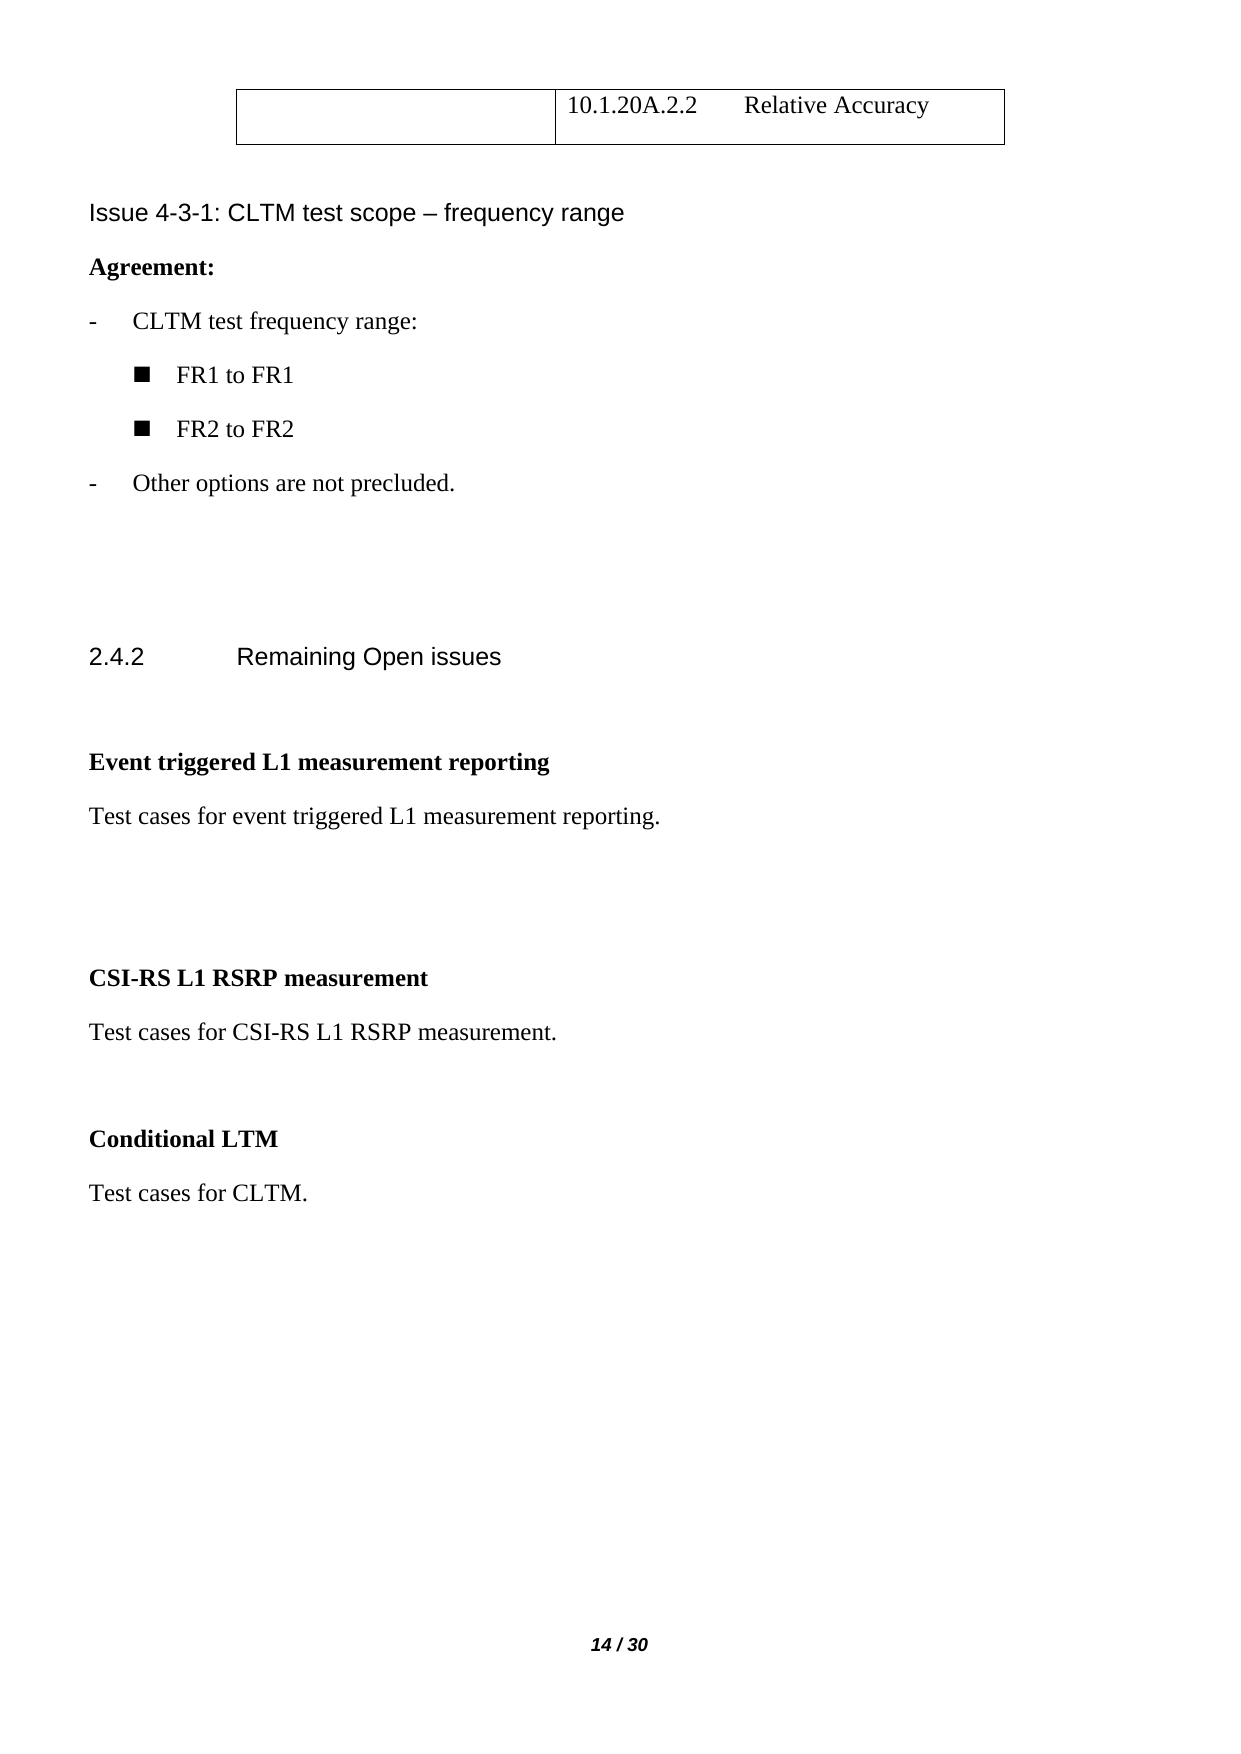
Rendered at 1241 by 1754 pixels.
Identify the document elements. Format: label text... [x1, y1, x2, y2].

text Issue 4-3-1: CLTM test scope – frequency range [89, 198, 1152, 227]
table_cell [556, 90, 1004, 143]
text CSI-RS L1 RSRP measurement [89, 963, 1152, 992]
text Agreement: [89, 252, 1152, 281]
text Conditional LTM [89, 1124, 1152, 1153]
list FR2 to FR2 [132, 414, 1152, 443]
text Event triggered L1 measurement reporting [89, 747, 1152, 776]
text Test cases for CLTM. [89, 1178, 1152, 1207]
list Other options are not precluded. [89, 468, 1152, 496]
text Test cases for event triggered L1 measurement reporting. [89, 801, 1152, 830]
list CLTM test frequency range: [89, 306, 1152, 335]
list FR1 to FR1 [132, 360, 1152, 389]
subtitle 2.4.2 Remaining Open issues [89, 642, 1152, 671]
text Test cases for CSI-RS L1 RSRP measurement. [89, 1017, 1152, 1045]
